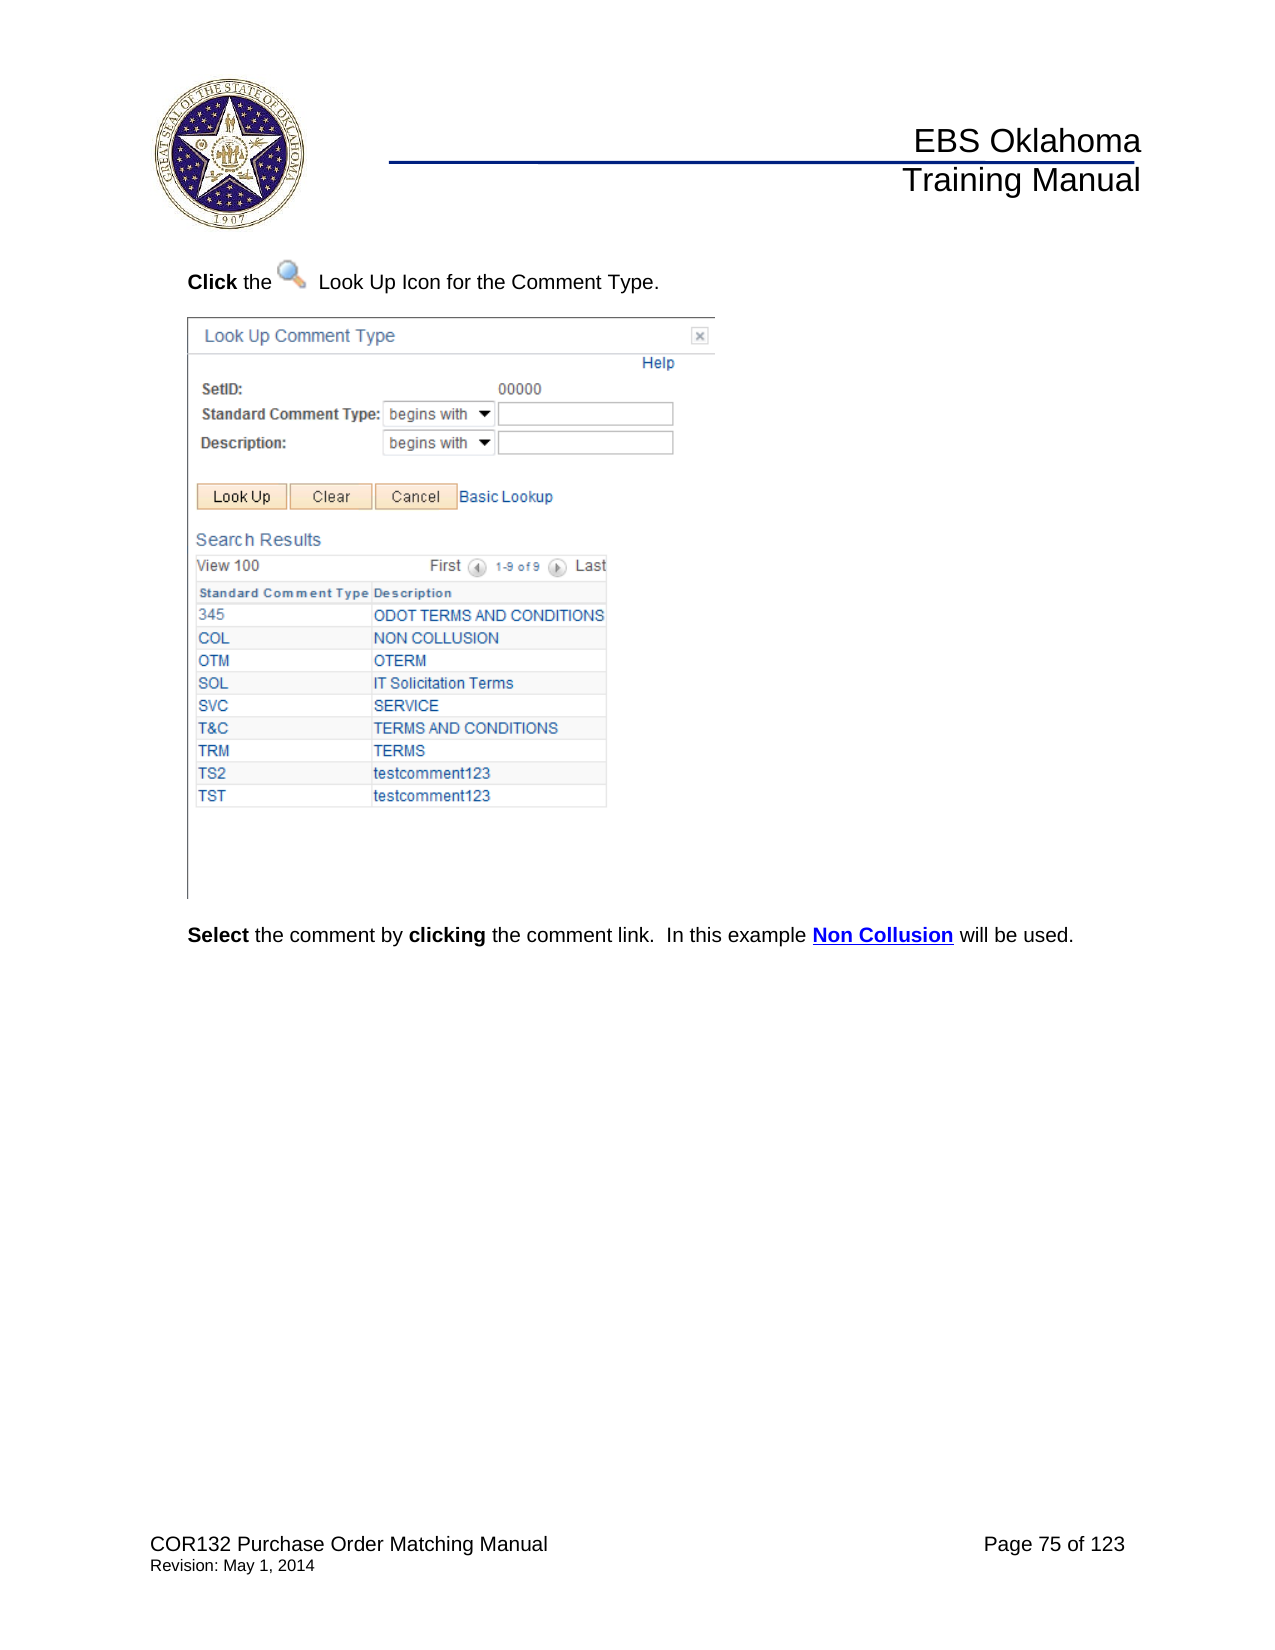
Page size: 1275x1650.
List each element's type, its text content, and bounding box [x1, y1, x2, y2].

text Click the Look Up Icon for the Comment Type. [187, 257, 1125, 294]
picture [150, 74, 308, 233]
text Select the comment by clicking the comment link. In this example Non Collusion will be used. [187, 923, 1125, 947]
picture [277, 256, 313, 290]
picture [187, 317, 715, 899]
